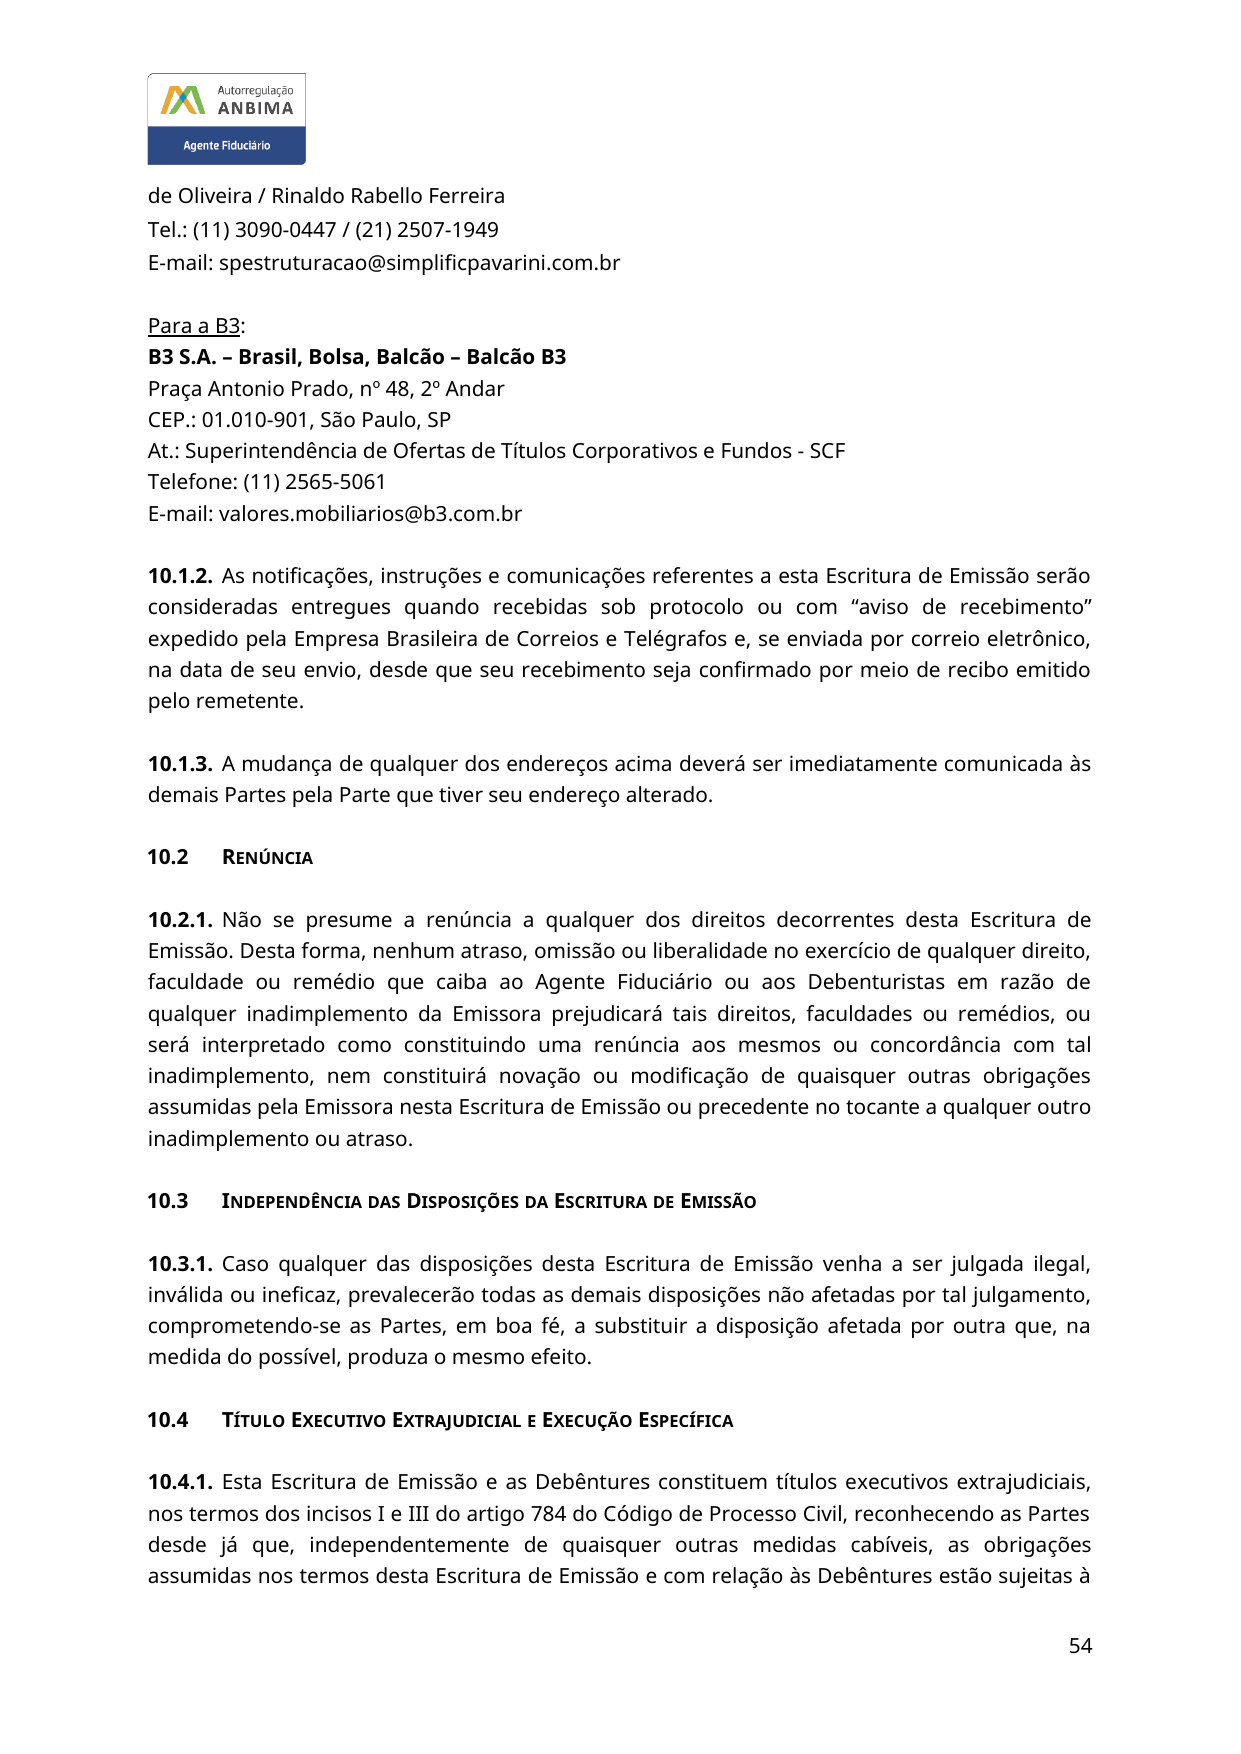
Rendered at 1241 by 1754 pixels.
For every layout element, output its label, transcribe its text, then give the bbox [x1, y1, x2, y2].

text CEP.: 01.010-901, São Paulo, SP [148, 402, 1092, 433]
text E-mail: valores.mobiliarios@b3.com.br [148, 496, 1092, 527]
list As notificações, instruções e comunicações referentes a esta Escritura de Emissão serão consideradas entregues quando recebidas sob protocolo ou com “aviso de recebimento” expedido pela Empresa Brasileira de Correios e Telégrafos e, se enviada por correio eletrônico, na data de seu envio, desde que seu recebimento seja confirmado por meio de recibo emitido pelo remetente. [148, 558, 1092, 715]
list Título Executivo Extrajudicial e Execução Específica [147, 1402, 1092, 1433]
list Não se presume a renúncia a qualquer dos direitos decorrentes desta Escritura de Emissão. Desta forma, nenhum atraso, omissão ou liberalidade no exercício de qualquer direito, faculdade ou remédio que caiba ao Agente Fiduciário ou aos Debenturistas em razão de qualquer inadimplemento da Emissora prejudicará tais direitos, faculdades ou remédios, ou será interpretado como constituindo uma renúncia aos mesmos ou concordância com tal inadimplemento, nem constituirá novação ou modificação de quaisquer outras obrigações assumidas pela Emissora nesta Escritura de Emissão ou precedente no tocante a qualquer outro inadimplemento ou atraso. [148, 902, 1092, 1152]
list Renúncia [147, 840, 1092, 871]
text B3 S.A. – Brasil, Bolsa, Balcão – Balcão B3 [148, 340, 1092, 371]
list A mudança de qualquer dos endereços acima deverá ser imediatamente comunicada às demais Partes pela Parte que tiver seu endereço alterado. [148, 746, 1092, 808]
list Caso qualquer das disposições desta Escritura de Emissão venha a ser julgada ilegal, inválida ou ineficaz, prevalecerão todas as demais disposições não afetadas por tal julgamento, comprometendo-se as Partes, em boa fé, a substituir a disposição afetada por outra que, na medida do possível, produza o mesmo efeito. [148, 1246, 1092, 1371]
text Telefone: (11) 2565-5061 [148, 465, 1092, 496]
text Praça Antonio Prado, nº 48, 2º Andar [148, 371, 1092, 402]
text Para a B3: [148, 308, 1092, 340]
text At.: Superintendência de Ofertas de Títulos Corporativos e Fundos - SCF [148, 433, 1092, 465]
text E-mail: spestruturacao@simplificpavarini.com.br [148, 244, 1092, 277]
picture [147, 73, 306, 165]
list Independência das Disposições da Escritura de Emissão [147, 1183, 1092, 1215]
